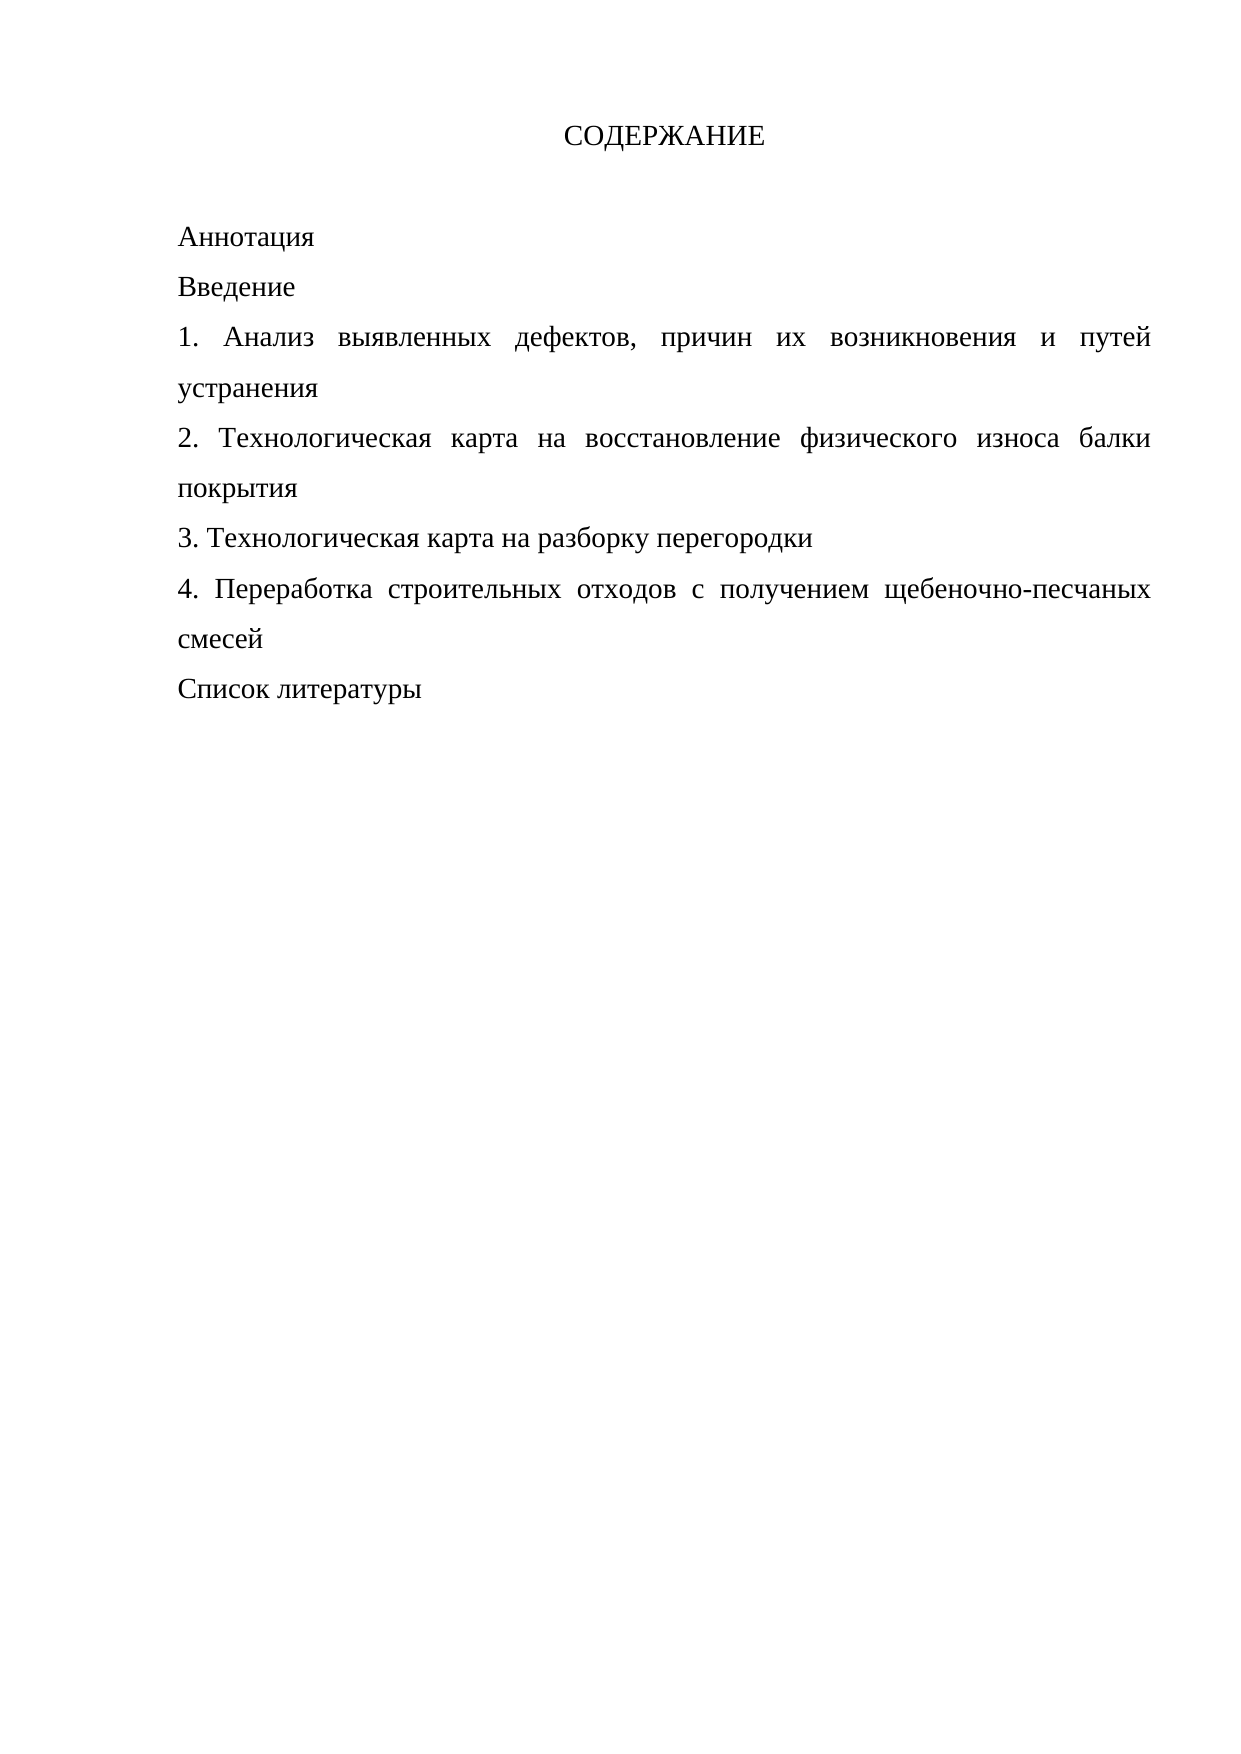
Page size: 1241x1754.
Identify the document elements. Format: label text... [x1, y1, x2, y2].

text Список литературы [177, 672, 1152, 705]
text СОДЕРЖАНИЕ [177, 118, 1152, 152]
text 1. Анализ выявленных дефектов, причин их возникновения и путей устранения [177, 319, 1152, 403]
text Аннотация [177, 219, 1152, 252]
text 3. Технологическая карта на разборку перегородки [177, 521, 1152, 554]
text Введение [177, 269, 1152, 303]
text 2. Технологическая карта на восстановление физического износа балки покрытия [177, 420, 1152, 504]
text 4. Переработка строительных отходов с получением щебеночно-песчаных смесей [177, 571, 1152, 655]
